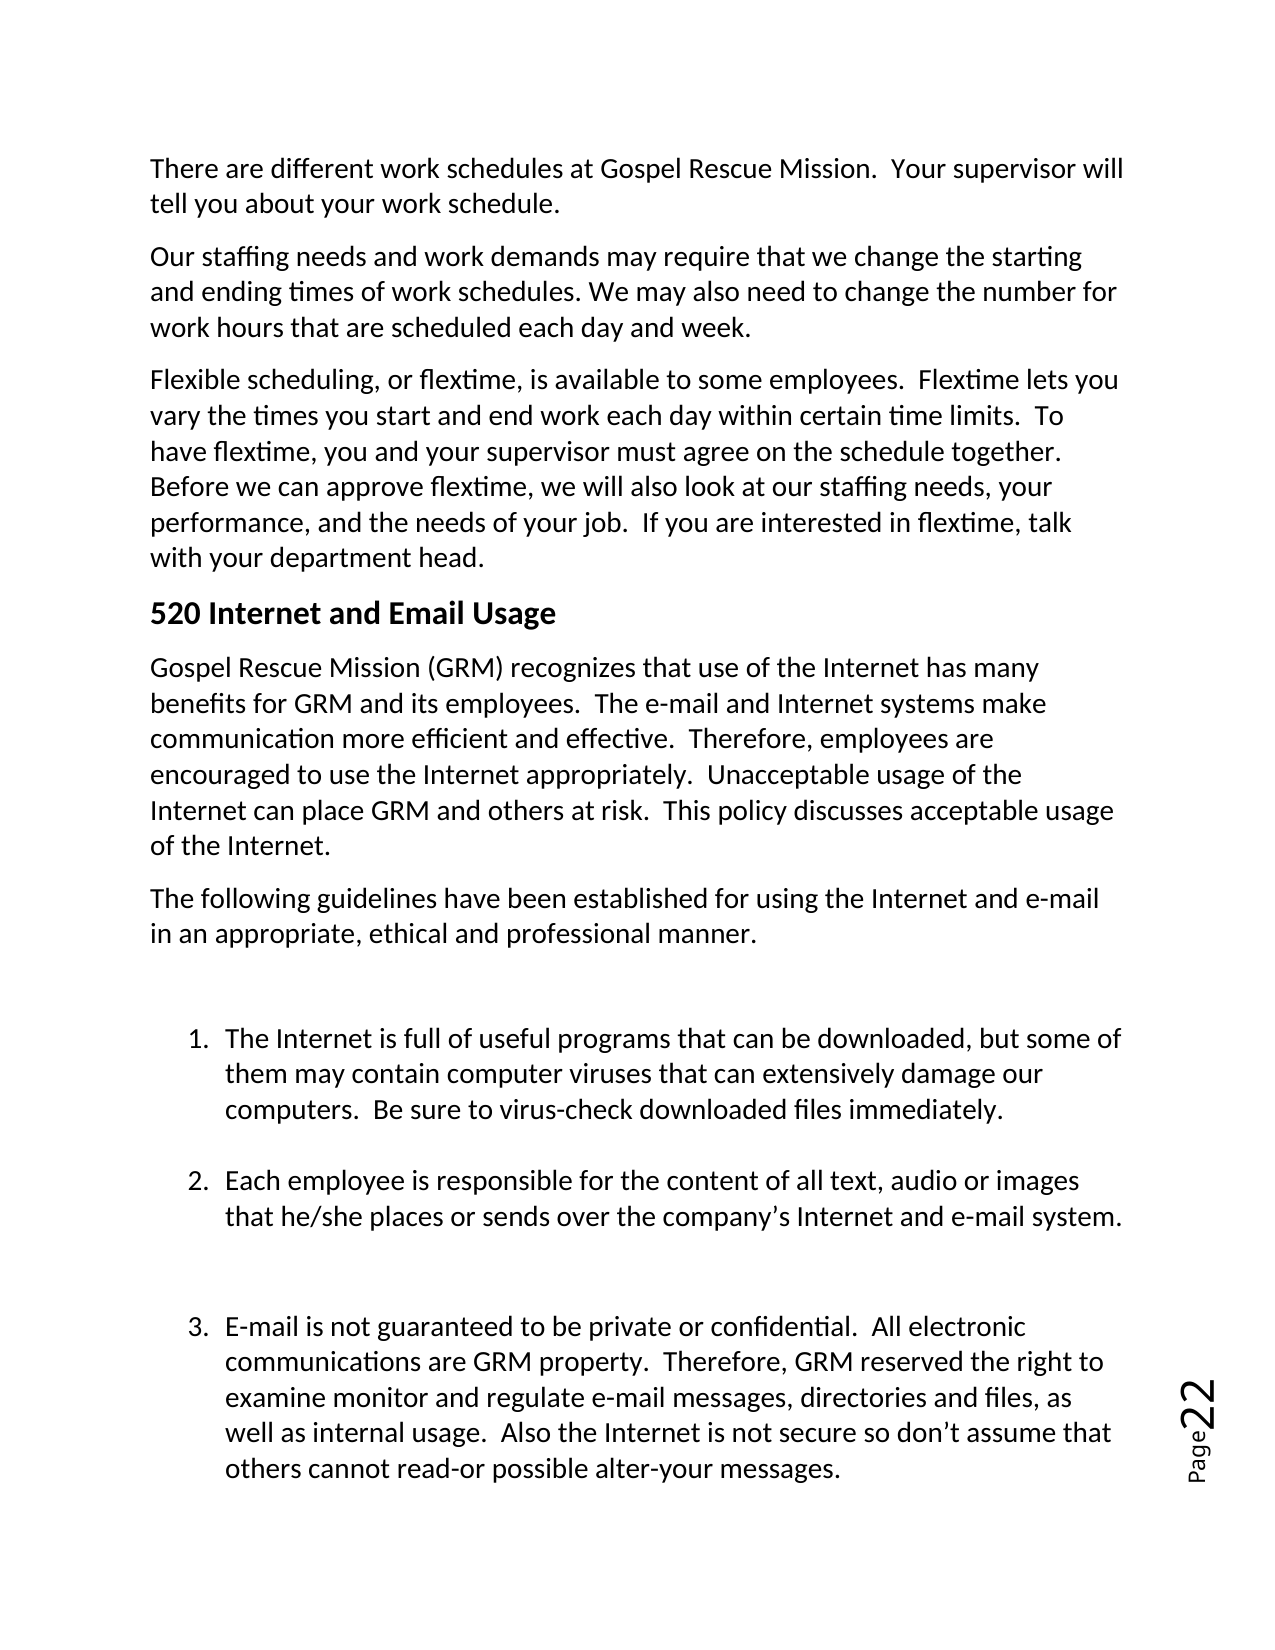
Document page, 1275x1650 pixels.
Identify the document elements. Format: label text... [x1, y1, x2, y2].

text There are different work schedules at Gospel Rescue Mission. Your supervisor will tell you about your work schedule. [150, 150, 1125, 221]
text Our staffing needs and work demands may require that we change the starting and ending times of work schedules. We may also need to change the number for work hours that are scheduled each day and week. [150, 238, 1125, 345]
list Each employee is responsible for the content of all text, audio or images that he/she places or sends over the company’s Internet and e-mail system. [187, 1162, 1125, 1234]
text Flexible scheduling, or flextime, is available to some employees. Flextime lets you vary the times you start and end work each day within certain time limits. To have flextime, you and your supervisor must agree on the schedule together. Before we can approve flextime, we will also look at our staffing needs, your performance, and the needs of your job. If you are interested in flextime, talk with your department head. [150, 361, 1125, 575]
text The following guidelines have been established for using the Internet and e-mail in an appropriate, ethical and professional manner. [150, 880, 1125, 951]
list The Internet is full of useful programs that can be downloaded, but some of them may contain computer viruses that can extensively damage our computers. Be sure to virus-check downloaded files immediately. [187, 1020, 1125, 1127]
text Gospel Rescue Mission (GRM) recognizes that use of the Internet has many benefits for GRM and its employees. The e-mail and Internet systems make communication more efficient and effective. Therefore, employees are encouraged to use the Internet appropriately. Unacceptable usage of the Internet can place GRM and others at risk. This policy discusses acceptable usage of the Internet. [150, 649, 1125, 863]
list E-mail is not guaranteed to be private or confidential. All electronic communications are GRM property. Therefore, GRM reserved the right to examine monitor and regulate e-mail messages, directories and files, as well as internal usage. Also the Internet is not secure so don’t assume that others cannot read-or possible alter-your messages. [187, 1308, 1125, 1486]
text 520 Internet and Email Usage [150, 592, 1125, 633]
